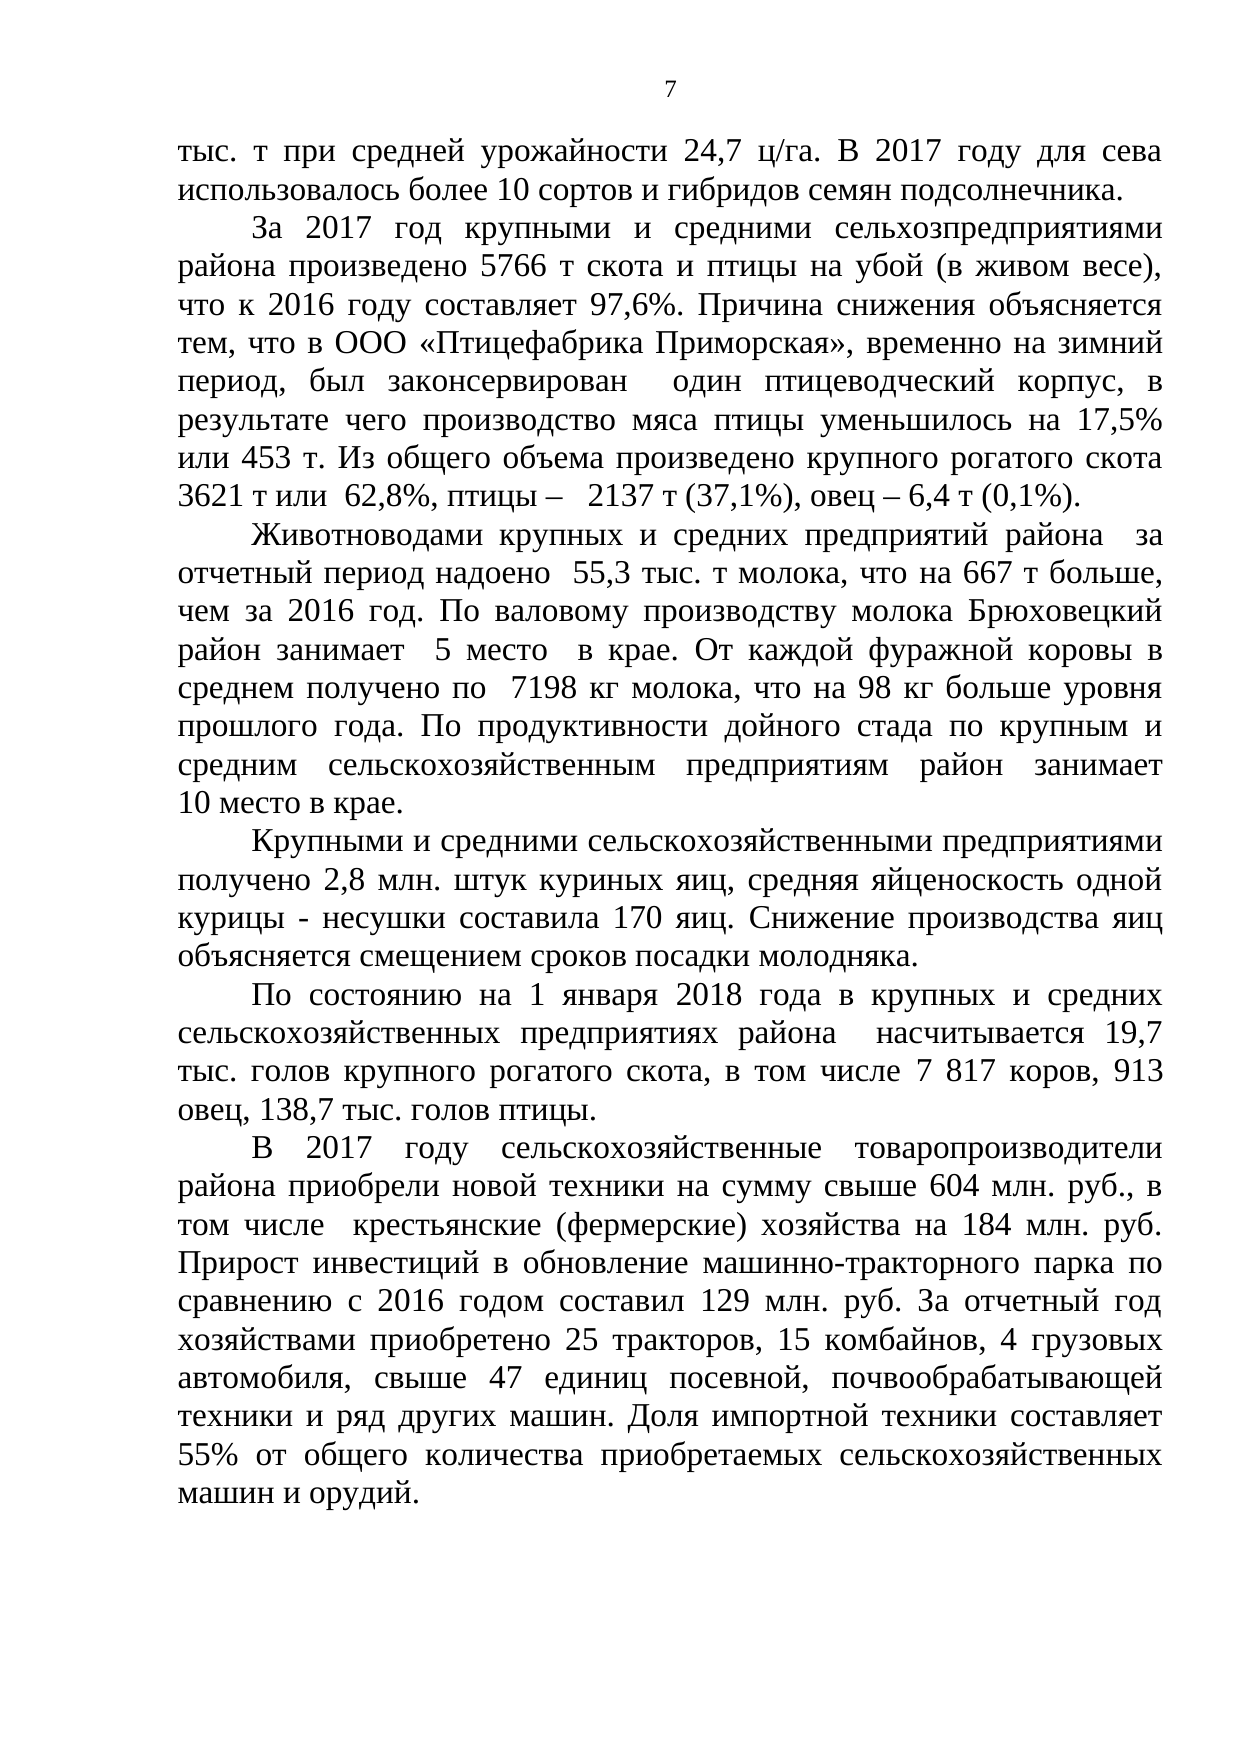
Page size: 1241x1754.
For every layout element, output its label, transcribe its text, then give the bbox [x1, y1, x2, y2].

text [177, 131, 1163, 207]
text В 2017 году сельскохозяйственные товаропроизводители района приобрели новой техники на сумму свыше 604 млн. руб., в том числе крестьянские (фермерские) хозяйства на 184 млн. руб. Прирост инвестиций в обновление машинно-тракторного парка по сравнению с 2016 годом составил 129 млн. руб. За отчетный год хозяйствами приобретено 25 тракторов, 15 комбайнов, 4 грузовых автомобиля, свыше 47 единиц посевной, почвообрабатывающей техники и ряд других машин. Доля импортной техники составляет 55% от общего количества приобретаемых сельскохозяйственных машин и орудий. [177, 1127, 1163, 1511]
text Животноводами крупных и средних предприятий района за отчетный период надоено 55,3 тыс. т молока, что на 667 т больше, чем за 2016 год. По валовому производству молока Брюховецкий район занимает 5 место в крае. От каждой фуражной коровы в среднем получено по 7198 кг молока, что на 98 кг больше уровня прошлого года. По продуктивности дойного стада по крупным и средним сельскохозяйственным предприятиям район занимает 10 место в крае. [177, 514, 1163, 821]
text Крупными и средними сельскохозяйственными предприятиями получено 2,8 млн. штук куриных яиц, средняя яйценоскость одной курицы - несушки составила 170 яиц. Снижение производства яиц объясняется смещением сроков посадки молодняка. [177, 821, 1163, 974]
text За 2017 год крупными и средними сельхозпредприятиями района произведено 5766 т скота и птицы на убой (в живом весе), что к 2016 году составляет 97,6%. Причина снижения объясняется тем, что в ООО «Птицефабрика Приморская», временно на зимний период, был законсервирован один птицеводческий корпус, в результате чего производство мяса птицы уменьшилось на 17,5% или 453 т. Из общего объема произведено крупного рогатого скота 3621 т или 62,8%, птицы – 2137 т (37,1%), овец – 6,4 т (0,1%). [177, 207, 1163, 514]
text По состоянию на 1 января 2018 года в крупных и средних сельскохозяйственных предприятиях района насчитывается 19,7 тыс. голов крупного рогатого скота, в том числе 7 817 коров, 913 овец, 138,7 тыс. голов птицы. [177, 974, 1163, 1127]
